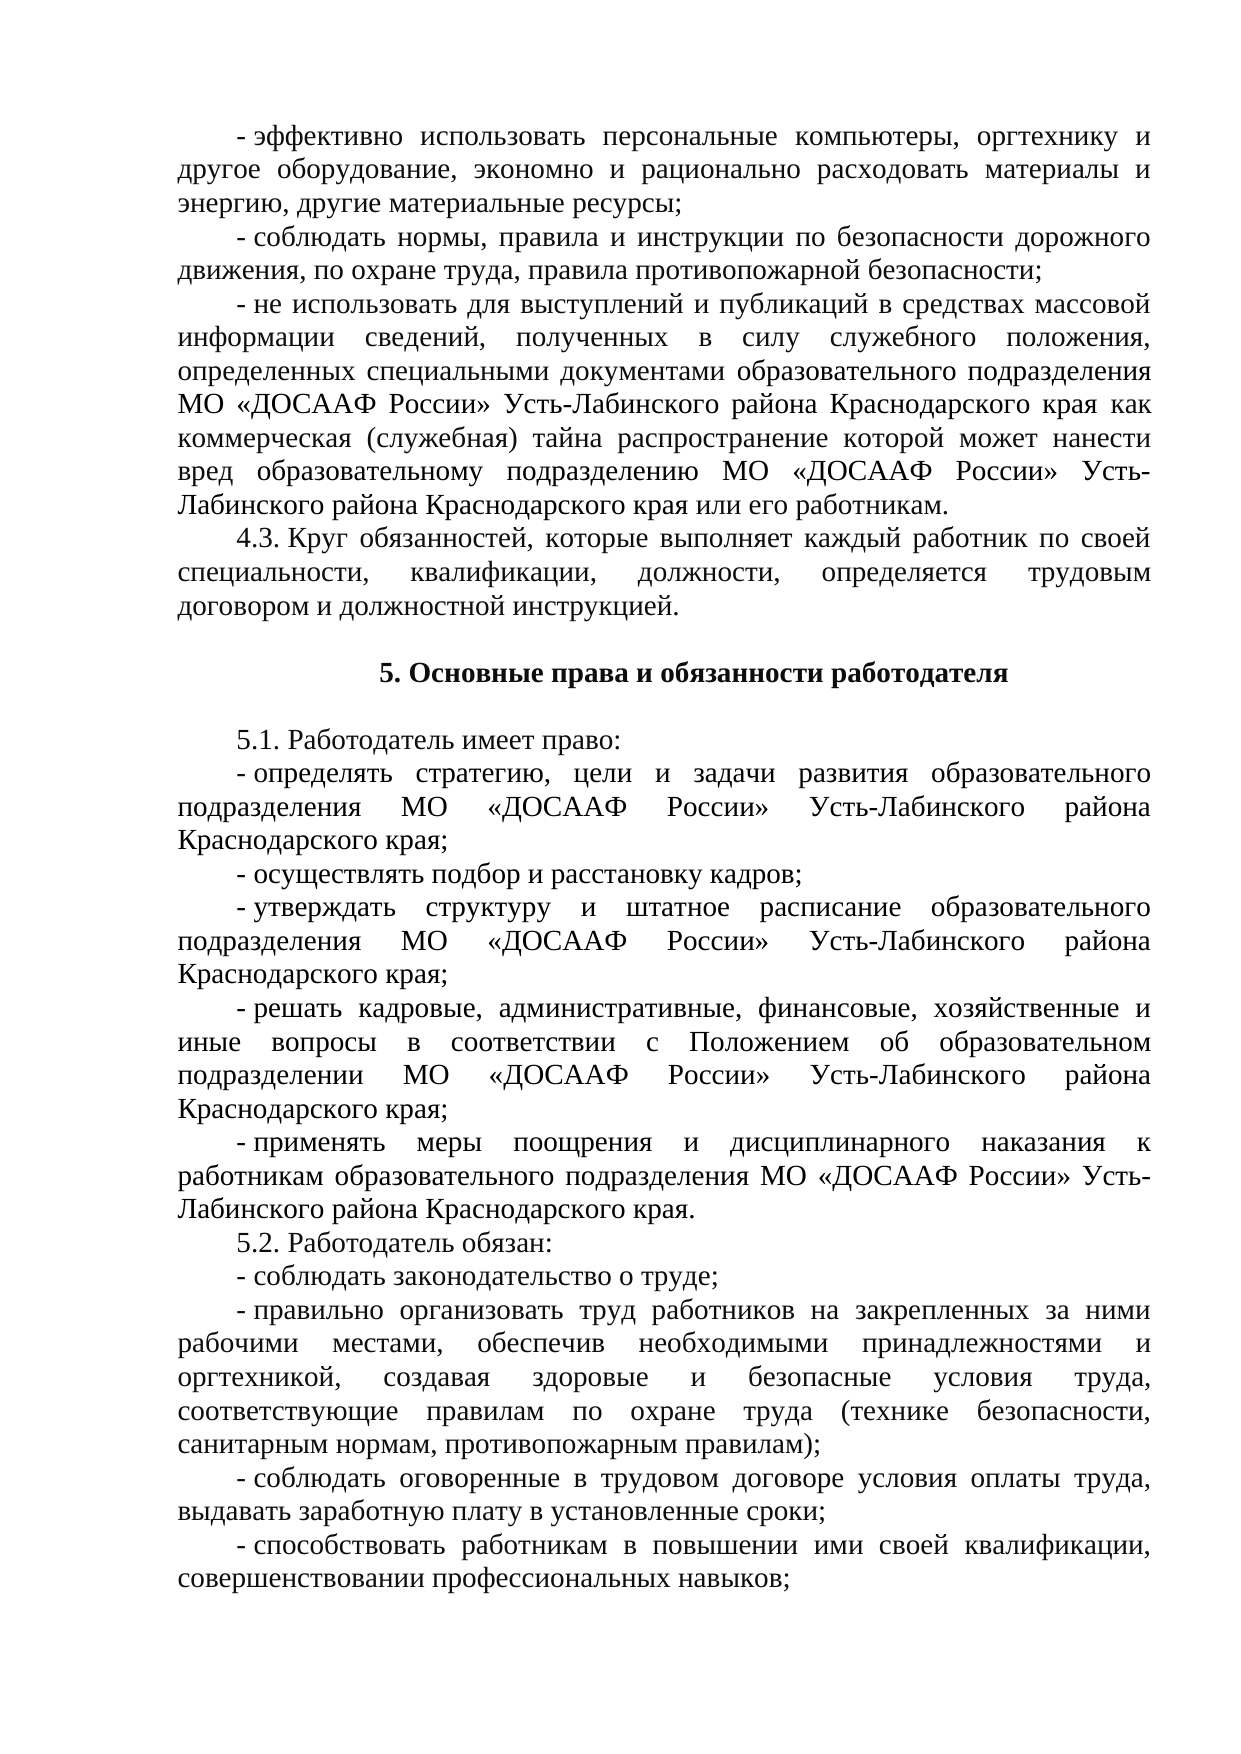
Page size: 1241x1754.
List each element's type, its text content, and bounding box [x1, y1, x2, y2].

text - эффективно использовать персональные компьютеры, оргтехнику и другое оборудование, экономно и рационально расходовать материалы и энергию, другие материальные ресурсы; [177, 118, 1152, 219]
text 5. Основные права и обязанности работодателя [177, 655, 1152, 688]
text - соблюдать оговоренные в трудовом договоре условия оплаты труда, выдавать заработную плату в установленные сроки; [177, 1460, 1152, 1527]
text - решать кадровые, административные, финансовые, хозяйственные и иные вопросы в соответствии с Положением об образовательном подразделении МО «ДОСААФ России» Усть-Лабинского района Краснодарского края; [177, 990, 1152, 1124]
text 4.3. Круг обязанностей, которые выполняет каждый работник по своей специальности, квалификации, должности, определяется трудовым договором и должностной инструкцией. [177, 521, 1152, 621]
text - правильно организовать труд работников на закрепленных за ними рабочими местами, обеспечив необходимыми принадлежностями и оргтехникой, создавая здоровые и безопасные условия труда, соответствующие правилам по охране труда (технике безопасности, санитарным нормам, противопожарным правилам); [177, 1292, 1152, 1460]
text - соблюдать нормы, правила и инструкции по безопасности дорожного движения, по охране труда, правила противопожарной безопасности; [177, 219, 1152, 286]
text - определять стратегию, цели и задачи развития образовательного подразделения МО «ДОСААФ России» Усть-Лабинского района Краснодарского края; [177, 755, 1152, 856]
text - соблюдать законодательство о труде; [177, 1258, 1152, 1292]
text 5.1. Работодатель имеет право: [177, 722, 1152, 755]
text - применять меры поощрения и дисциплинарного наказания к работникам образовательного подразделения МО «ДОСААФ России» Усть-Лабинского района Краснодарского края. [177, 1124, 1152, 1225]
text - осуществлять подбор и расстановку кадров; [177, 856, 1152, 889]
text 5.2. Работодатель обязан: [177, 1225, 1152, 1258]
text - способствовать работникам в повышении ими своей квалификации, совершенствовании профессиональных навыков; [177, 1527, 1152, 1594]
text - утверждать структуру и штатное расписание образовательного подразделения МО «ДОСААФ России» Усть-Лабинского района Краснодарского края; [177, 889, 1152, 990]
text - не использовать для выступлений и публикаций в средствах массовой информации сведений, полученных в силу служебного положения, определенных специальными документами образовательного подразделения МО «ДОСААФ России» Усть-Лабинского района Краснодарского края как коммерческая (служебная) тайна распространение которой может нанести вред образовательному подразделению МО «ДОСААФ России» Усть-Лабинского района Краснодарского края или его работникам. [177, 286, 1152, 521]
